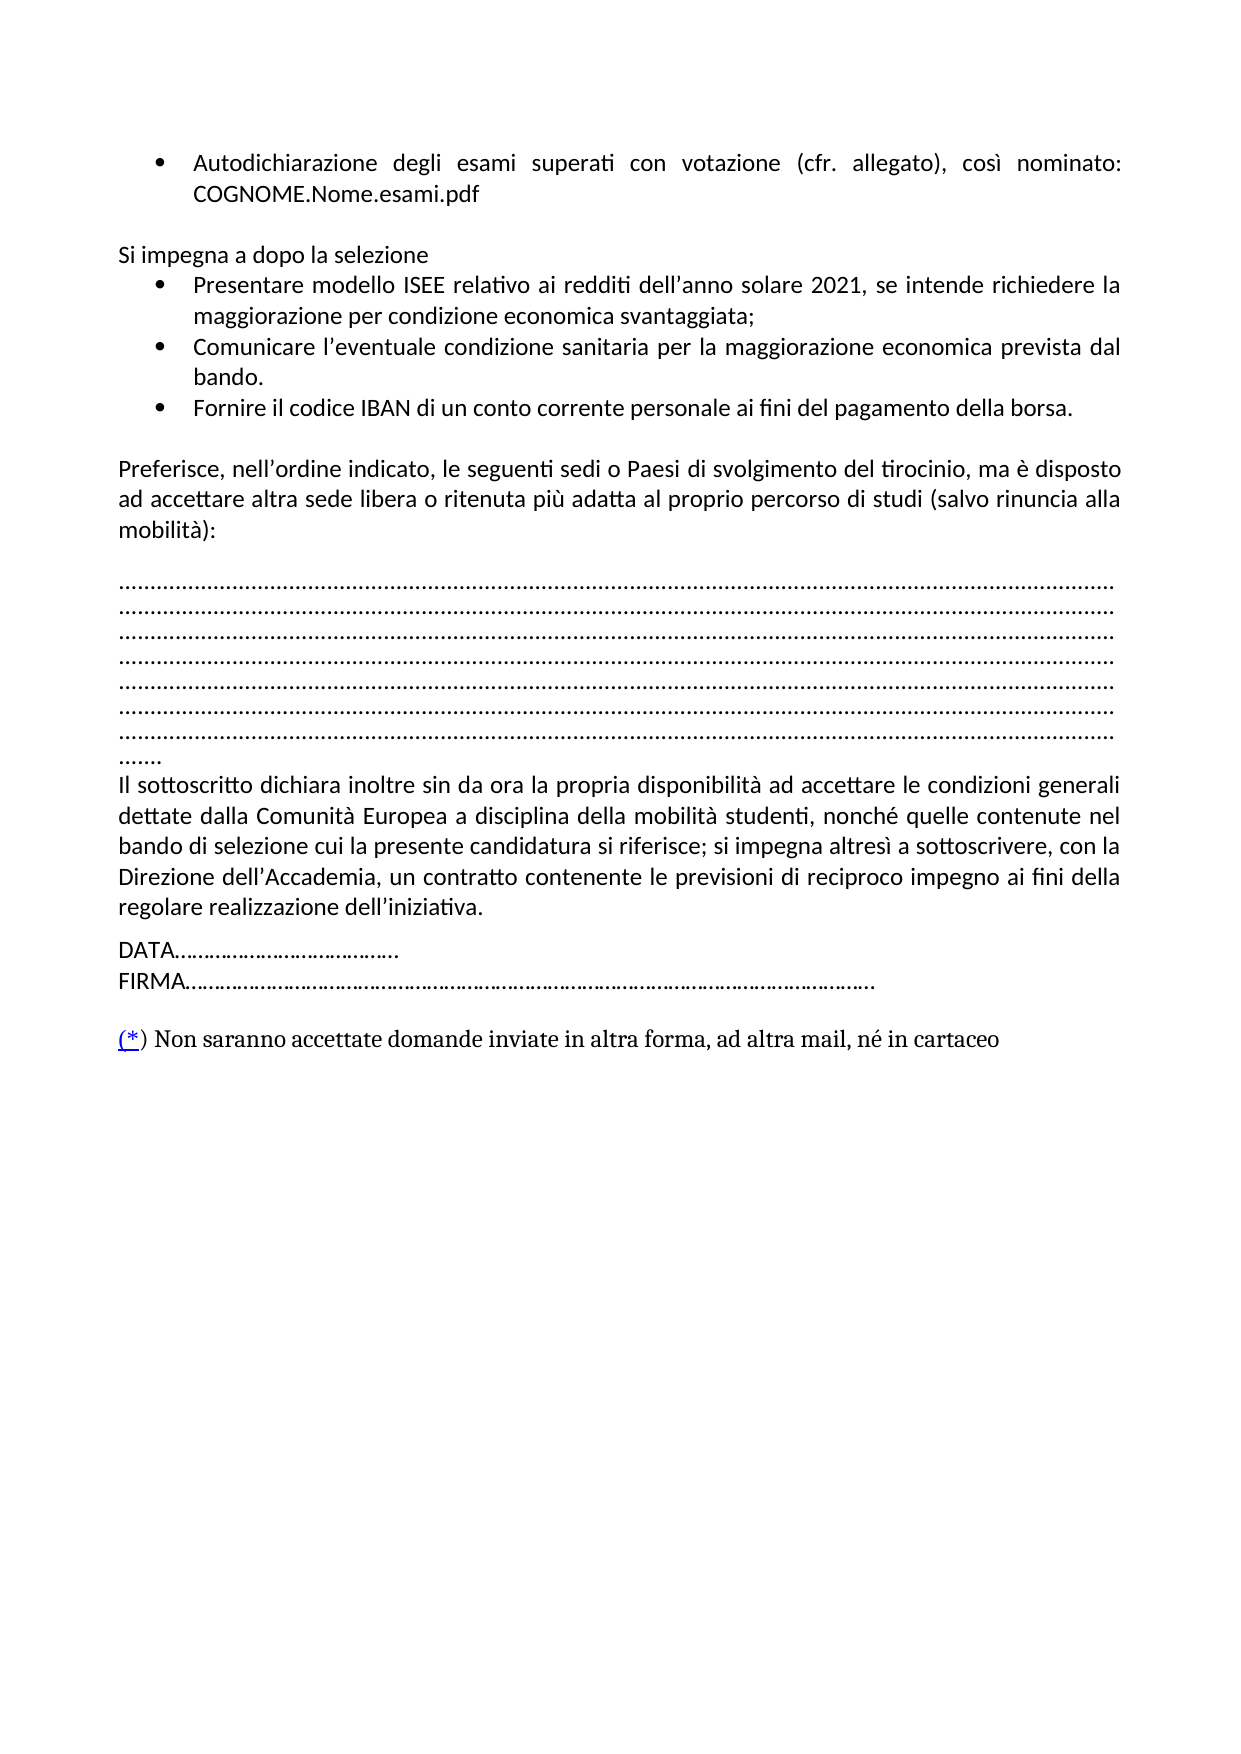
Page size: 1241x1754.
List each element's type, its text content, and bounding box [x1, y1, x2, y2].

list Comunicare l’eventuale condizione sanitaria per la maggiorazione economica prevista dal bando. [156, 331, 1122, 392]
text DATA………………………………… FIRMA………………………………………………………………………………………………………… [118, 934, 1122, 996]
text Si impegna a dopo la selezione [118, 239, 1122, 270]
list Fornire il codice IBAN di un conto corrente personale ai fini del pagamento della borsa. [156, 392, 1122, 422]
text Il sottoscritto dichiara inoltre sin da ora la propria disponibilità ad accettare le condizioni generali dettate dalla Comunità Europea a disciplina della mobilità studenti, nonché quelle contenute nel bando di selezione cui la presente candidatura si riferisce; si impegna altresì a sottoscrivere, con la Direzione dell’Accademia, un contratto contenente le previsioni di reciproco impegno ai fini della regolare realizzazione dell’iniziativa. [118, 769, 1122, 922]
text ......................................................................................................................................................................................................................................................................................................................................................................................................................................................................................................................................................................................................................................................................................................................................................................................................................................................................................................................................................................................................................................................................................................................................................... [118, 569, 1122, 769]
text (*) Non saranno accettate domande inviate in altra forma, ad altra mail, né in cartaceo [118, 1024, 1122, 1054]
list Autodichiarazione degli esami superati con votazione (cfr. allegato), così nominato: COGNOME.Nome.esami.pdf [156, 148, 1122, 209]
text Preferisce, nell’ordine indicato, le seguenti sedi o Paesi di svolgimento del tirocinio, ma è disposto ad accettare altra sede libera o ritenuta più adatta al proprio percorso di studi (salvo rinuncia alla mobilità): [118, 453, 1122, 544]
list Presentare modello ISEE relativo ai redditi dell’anno solare 2021, se intende richiedere la maggiorazione per condizione economica svantaggiata; [156, 270, 1122, 331]
